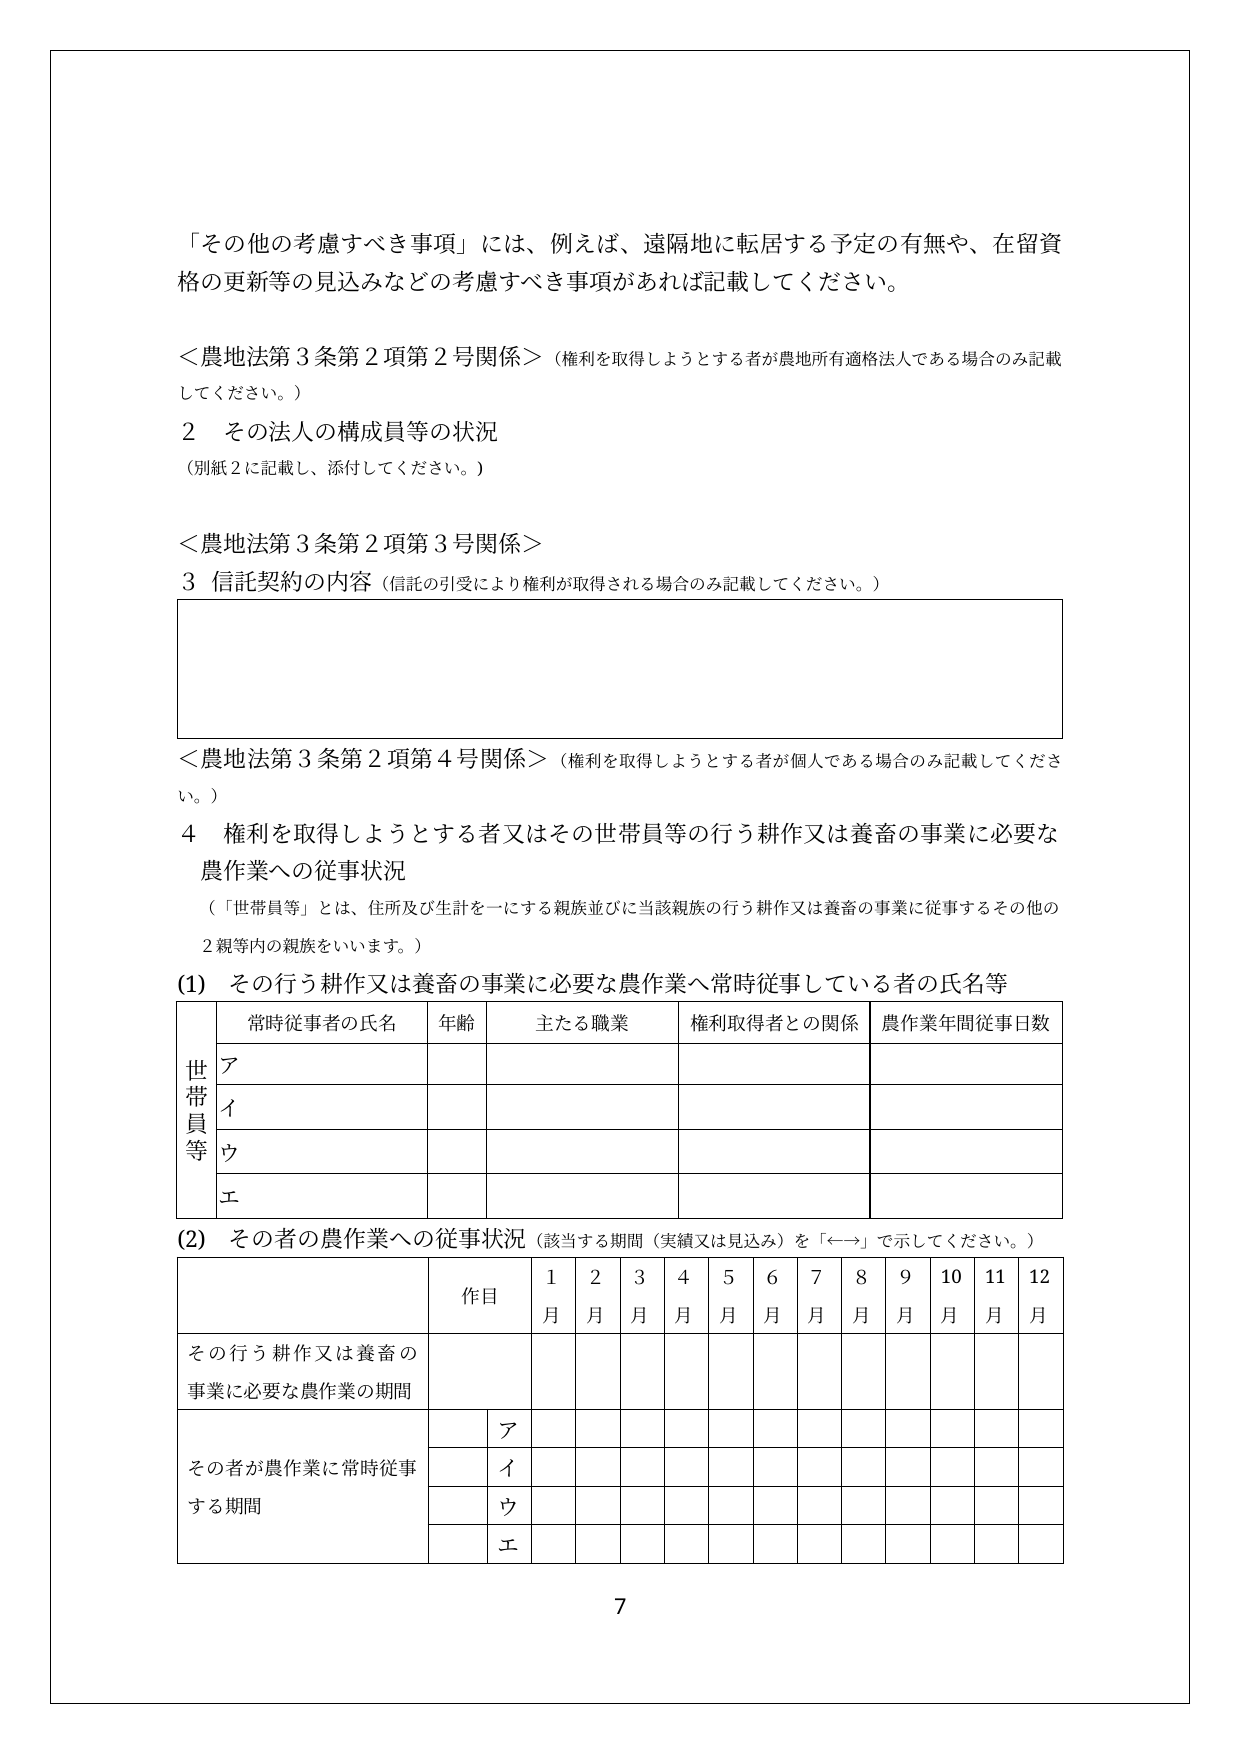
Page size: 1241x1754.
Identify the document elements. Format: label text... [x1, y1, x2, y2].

table_cell [871, 1044, 1062, 1084]
table_cell [621, 1334, 664, 1409]
table_cell エ [217, 1174, 427, 1218]
table_cell [931, 1410, 974, 1447]
table_cell [754, 1334, 797, 1409]
table_cell [679, 1130, 869, 1173]
table_cell [1019, 1334, 1063, 1409]
table_header 作目 [429, 1258, 531, 1333]
table_cell [665, 1448, 708, 1486]
table_cell [842, 1525, 885, 1563]
table_cell [428, 1130, 486, 1173]
table_header 世帯員等 [177, 1002, 216, 1218]
table_header [178, 600, 1062, 737]
table_cell [931, 1487, 974, 1524]
table_header ７月 [798, 1258, 841, 1333]
table_cell [576, 1334, 620, 1409]
table_cell [754, 1487, 797, 1524]
table_cell ア [217, 1044, 427, 1084]
table_cell [1019, 1525, 1063, 1563]
table_cell その者が農作業に常時従事する期間 [178, 1410, 428, 1563]
table_cell [429, 1410, 487, 1447]
text ２ その法人の構成員等の状況 [177, 411, 1063, 449]
table_header ４月 [665, 1258, 708, 1333]
table_cell [798, 1334, 841, 1409]
table_cell [886, 1334, 930, 1409]
text ＜農地法第３条第２項第４号関係＞（権利を取得しようとする者が個人である場合のみ記載してください。） [177, 739, 1063, 813]
table_cell [621, 1487, 664, 1524]
table_cell [429, 1525, 487, 1563]
table_cell [931, 1334, 974, 1409]
table_cell [679, 1085, 869, 1129]
table_cell [621, 1410, 664, 1447]
table_header ３月 [621, 1258, 664, 1333]
table_cell [842, 1334, 885, 1409]
table_cell イ [488, 1448, 531, 1486]
table_cell [754, 1410, 797, 1447]
table_cell ウ [488, 1487, 531, 1524]
table_cell [842, 1410, 885, 1447]
table_cell [871, 1085, 1062, 1129]
table_cell [886, 1410, 930, 1447]
text (2) その者の農作業への従事状況（該当する期間（実績又は見込み）を「←→」で示してください。） [177, 1219, 1063, 1257]
table_header [178, 1258, 428, 1333]
table_cell [798, 1448, 841, 1486]
table_cell [709, 1448, 753, 1486]
table_cell [429, 1448, 487, 1486]
table_cell [532, 1410, 575, 1447]
table_cell [871, 1130, 1062, 1173]
table_cell [487, 1044, 678, 1084]
table_cell [576, 1487, 620, 1524]
table_cell [1019, 1448, 1063, 1486]
table_header 主たる職業 [487, 1002, 678, 1042]
table_header 10月 [931, 1258, 974, 1333]
table_cell [429, 1334, 531, 1409]
table_cell ウ [217, 1130, 427, 1173]
table_cell [709, 1487, 753, 1524]
table_cell [487, 1174, 678, 1218]
table_cell [576, 1410, 620, 1447]
table_cell [975, 1334, 1018, 1409]
table_cell [886, 1448, 930, 1486]
table_header １月 [532, 1258, 575, 1333]
table_cell イ [217, 1085, 427, 1129]
table_cell エ [488, 1525, 531, 1563]
table_cell [679, 1174, 869, 1218]
table_cell [665, 1525, 708, 1563]
table_cell [665, 1487, 708, 1524]
table_cell [931, 1448, 974, 1486]
table_header 年齢 [428, 1002, 486, 1042]
table_cell [886, 1525, 930, 1563]
table_cell その行う耕作又は養畜の 事業に必要な農作業の期間 [178, 1334, 428, 1409]
table_cell [798, 1487, 841, 1524]
table_cell [842, 1487, 885, 1524]
table_header 12月 [1019, 1258, 1063, 1333]
table_cell [975, 1487, 1018, 1524]
table_header 権利取得者との関係 [679, 1002, 869, 1042]
table_cell [532, 1334, 575, 1409]
table_cell [842, 1448, 885, 1486]
table_cell [665, 1410, 708, 1447]
table_cell [428, 1044, 486, 1084]
text ３ 信託契約の内容（信託の引受により権利が取得される場合のみ記載してください。） [177, 561, 1063, 599]
table_cell [428, 1085, 486, 1129]
table_header ２月 [576, 1258, 620, 1333]
table_cell [709, 1410, 753, 1447]
table_header ９月 [886, 1258, 930, 1333]
table_cell [665, 1334, 708, 1409]
table_cell [754, 1525, 797, 1563]
table_cell [1019, 1487, 1063, 1524]
table_cell [621, 1448, 664, 1486]
table_cell [1019, 1410, 1063, 1447]
table_cell [709, 1334, 753, 1409]
text ＜農地法第３条第２項第２号関係＞（権利を取得しようとする者が農地所有適格法人である場合のみ記載してください。） [177, 336, 1063, 411]
table_cell [931, 1525, 974, 1563]
table_header ６月 [754, 1258, 797, 1333]
table_cell [428, 1174, 486, 1218]
table_cell [679, 1044, 869, 1084]
table_cell [975, 1448, 1018, 1486]
table_cell [532, 1448, 575, 1486]
table_cell [487, 1085, 678, 1129]
table_cell [621, 1525, 664, 1563]
table_cell [754, 1448, 797, 1486]
table_cell [487, 1130, 678, 1173]
table_cell [576, 1525, 620, 1563]
table_cell [798, 1525, 841, 1563]
table_cell [975, 1525, 1018, 1563]
text ４ 権利を取得しようとする者又はその世帯員等の行う耕作又は養畜の事業に必要な農作業への従事状況 [177, 813, 1063, 888]
table_cell [975, 1410, 1018, 1447]
text (1) その行う耕作又は養畜の事業に必要な農作業へ常時従事している者の氏名等 [177, 963, 1063, 1001]
table_cell [798, 1410, 841, 1447]
table_header 常時従事者の氏名 [217, 1002, 427, 1042]
table_cell [576, 1448, 620, 1486]
table_header 11月 [975, 1258, 1018, 1333]
text （別紙２に記載し、添付してください。) [177, 449, 1063, 486]
table_header ５月 [709, 1258, 753, 1333]
table_header 農作業年間従事日数 [871, 1002, 1062, 1042]
table_cell [871, 1174, 1062, 1218]
text （「世帯員等」とは、住所及び生計を一にする親族並びに当該親族の行う耕作又は養畜の事業に従事するその他の ２親等内の親族をいいます。） [199, 888, 1063, 963]
text ＜農地法第３条第２項第３号関係＞ [177, 524, 1063, 561]
table_cell ア [488, 1410, 531, 1447]
table_cell [429, 1487, 487, 1524]
table_cell [532, 1525, 575, 1563]
table_cell [709, 1525, 753, 1563]
table_header ８月 [842, 1258, 885, 1333]
text 「その他の考慮すべき事項」には、例えば、遠隔地に転居する予定の有無や、在留資格の更新等の見込みなどの考慮すべき事項があれば記載してください。 [177, 224, 1063, 299]
table_cell [532, 1487, 575, 1524]
table_cell [886, 1487, 930, 1524]
